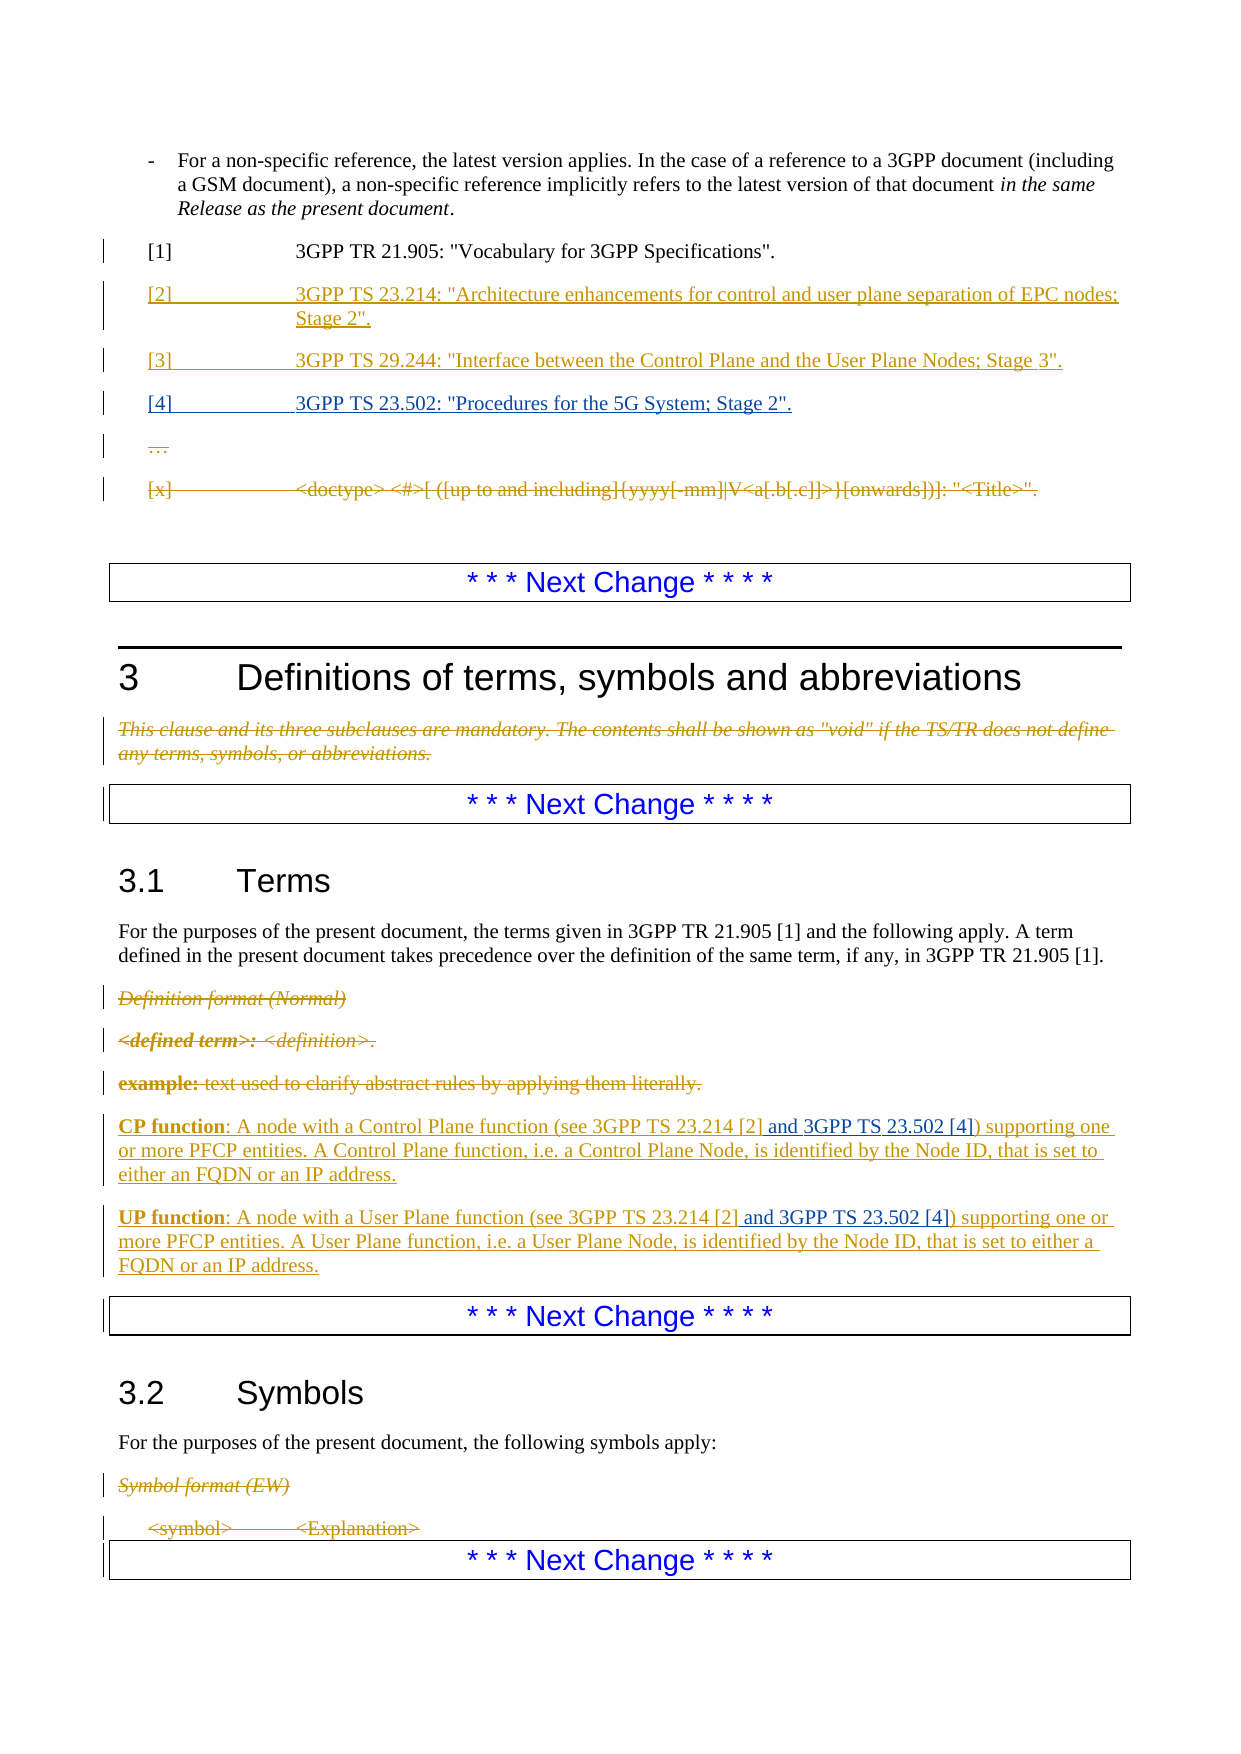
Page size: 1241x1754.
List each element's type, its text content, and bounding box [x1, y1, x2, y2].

subtitle 3 Definitions of terms, symbols and abbreviations [118, 649, 1122, 698]
text * * * Next Change * * * * [110, 564, 1130, 601]
text For the purposes of the present document, the terms given in 3GPP TR 21.905 [1] and the following apply. A term defined in the present document takes precedence over the definition of the same term, if any, in 3GPP TR 21.905 [1]. [118, 918, 1122, 967]
text [1] 3GPP TR 21.905: "Vocabulary for 3GPP Specifications". [148, 239, 1122, 263]
text For the purposes of the present document, the following symbols apply: [118, 1430, 1122, 1454]
text * * * Next Change * * * * [110, 785, 1130, 823]
text - For a non-specific reference, the latest version applies. In the case of a reference to a 3GPP document (including a GSM document), a non-specific reference implicitly refers to the latest version of that document in the same Release as the present document. [148, 148, 1122, 220]
text * * * Next Change * * * * [110, 1541, 1130, 1579]
subtitle 3.2 Symbols [118, 1373, 1122, 1411]
subtitle 3.1 Terms [118, 861, 1122, 900]
text * * * Next Change * * * * [110, 1297, 1130, 1334]
